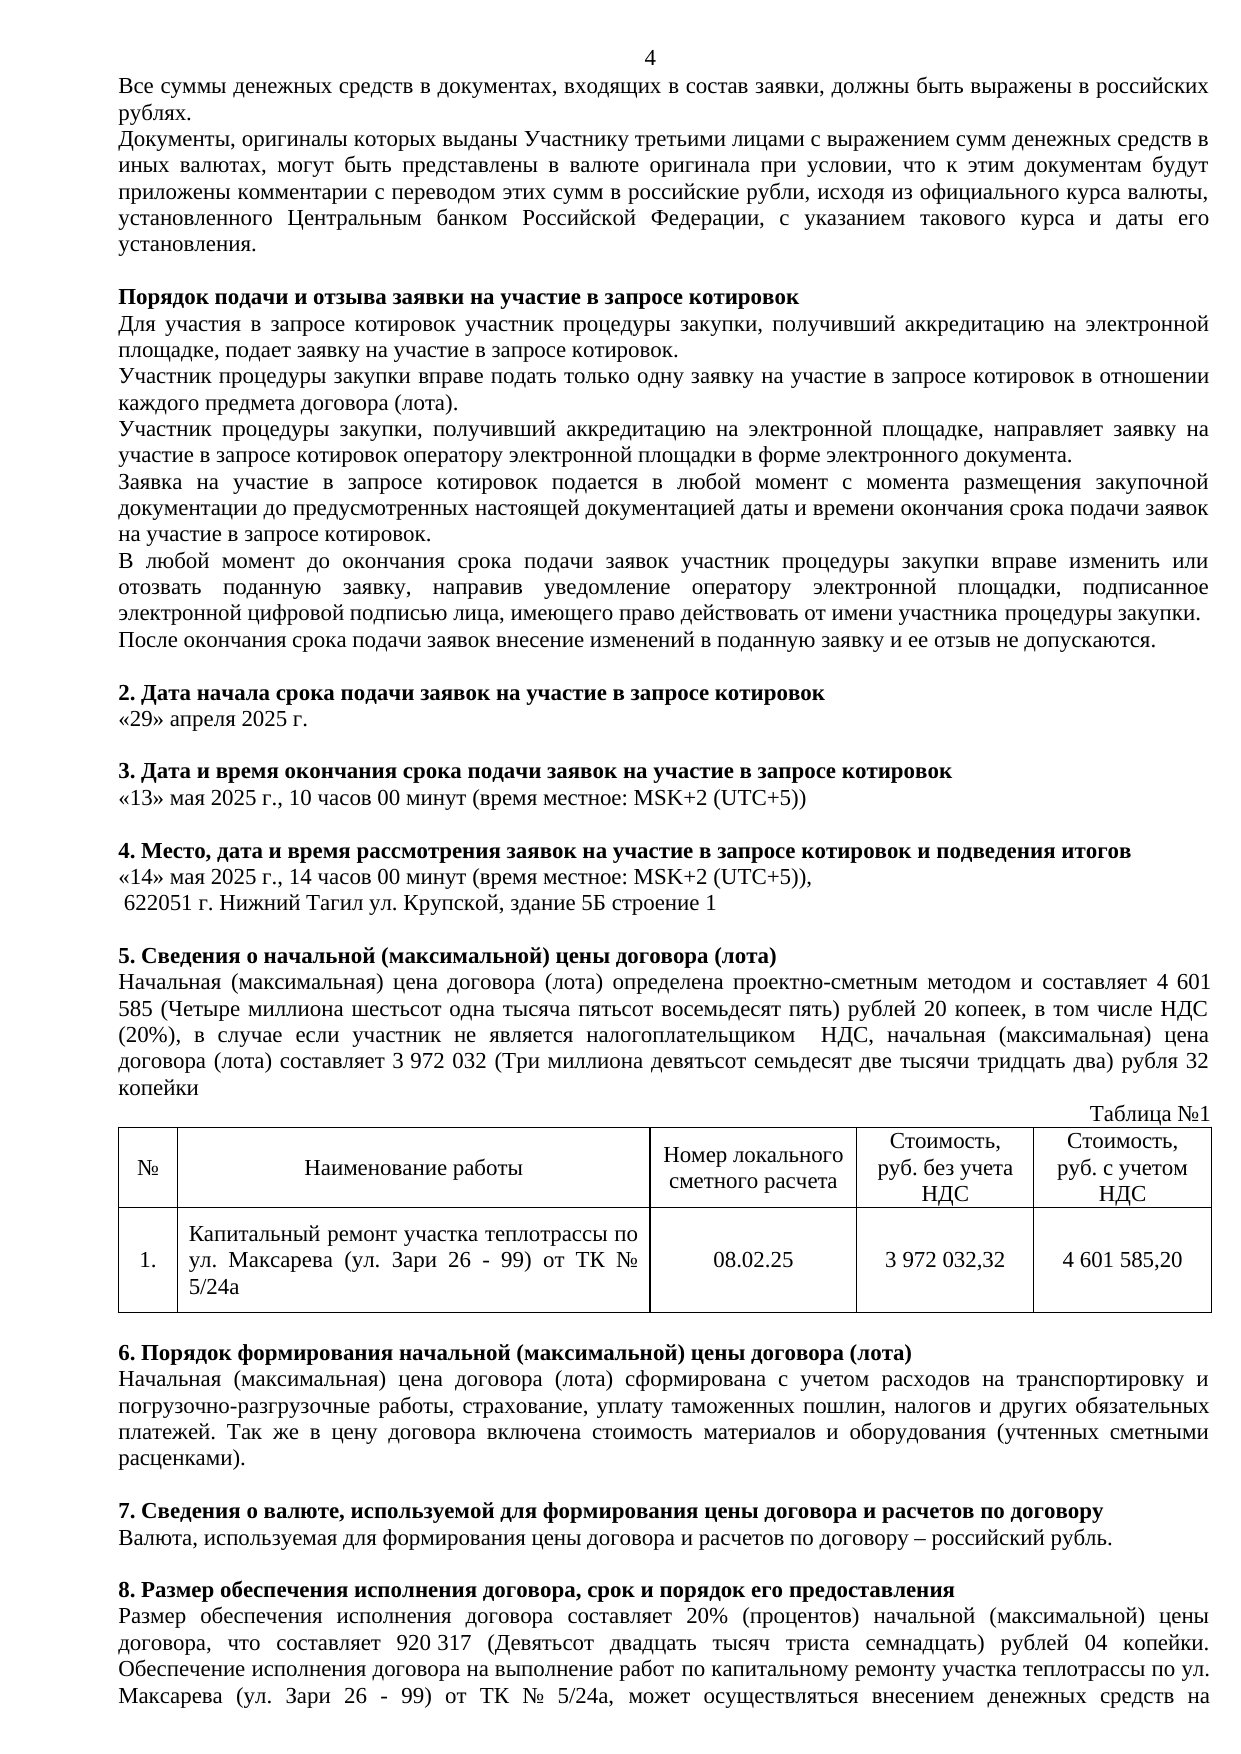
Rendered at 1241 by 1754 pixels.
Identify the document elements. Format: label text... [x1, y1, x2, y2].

text После окончания срока подачи заявок внесение изменений в поданную заявку и ее отзыв не допускаются. [118, 626, 1211, 652]
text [118, 1603, 1211, 1708]
text Таблица №1 [118, 1100, 1211, 1127]
text 2. Дата начала срока подачи заявок на участие в запросе котировок [118, 678, 1211, 705]
text Заявка на участие в запросе котировок подается в любой момент с момента размещения закупочной документации до предусмотренных настоящей документацией даты и времени окончания срока подачи заявок на участие в запросе котировок. [118, 468, 1211, 547]
text Участник процедуры закупки вправе подать только одну заявку на участие в запросе котировок в отношении каждого предмета договора (лота). [118, 362, 1211, 415]
table_header Стоимость, руб. без учета НДС [857, 1128, 1033, 1207]
text 8. Размер обеспечения исполнения договора, срок и порядок его предоставления [118, 1576, 1211, 1603]
text Для участия в запросе котировок участник процедуры закупки, получивший аккредитацию на электронной площадке, подает заявку на участие в запросе котировок. [118, 309, 1211, 362]
table_cell 4 601 585,20 [1034, 1208, 1211, 1312]
text 4. Место, дата и время рассмотрения заявок на участие в запросе котировок и подведения итогов [118, 837, 1211, 863]
table_header Номер локального сметного расчета [651, 1128, 856, 1207]
table_cell Капитальный ремонт участка теплотрассы по ул. Максарева (ул. Зари 26 - 99) от ТК № 5/24а [178, 1208, 649, 1312]
text Валюта, используемая для формирования цены договора и расчетов по договору – российский рубль. [118, 1523, 1211, 1550]
table_cell 08.02.25 [651, 1208, 856, 1312]
text Порядок подачи и отзыва заявки на участие в запросе котировок [118, 283, 1211, 309]
table_cell 1. [119, 1208, 177, 1312]
text Начальная (максимальная) цена договора (лота) сформирована с учетом расходов на транспортировку и погрузочно-разгрузочные работы, страхование, уплату таможенных пошлин, налогов и других обязательных платежей. Так же в цену договора включена стоимость материалов и оборудования (учтенных сметными расценками). [118, 1365, 1211, 1471]
text Документы, оригиналы которых выданы Участнику третьими лицами с выражением сумм денежных средств в иных валютах, могут быть представлены в валюте оригинала при условии, что к этим документам будут приложены комментарии с переводом этих сумм в российские рубли, исходя из официального курса валюты, установленного Центральным банком Российской Федерации, с указанием такового курса и даты его установления. [118, 125, 1211, 257]
text В любой момент до окончания срока подачи заявок участник процедуры закупки вправе изменить или отозвать поданную заявку, направив уведомление оператору электронной площадки, подписанное электронной цифровой подписью лица, имеющего право действовать от имени участника процедуры закупки. [118, 547, 1211, 626]
table_cell 3 972 032,32 [857, 1208, 1033, 1312]
text 3. Дата и время окончания срока подачи заявок на участие в запросе котировок [118, 758, 1211, 784]
table_header № [119, 1128, 177, 1207]
text Начальная (максимальная) цена договора (лота) определена проектно-сметным методом и составляет 4 601 585 (Четыре миллиона шестьсот одна тысяча пятьсот восемьдесят пять) рублей 20 копеек, в том числе НДС (20%), в случае если участник не является налогоплательщиком НДС, начальная (максимальная) цена договора (лота) составляет 3 972 032 (Три миллиона девятьсот семьдесят две тысячи тридцать два) рубля 32 копейки [118, 968, 1211, 1100]
text Участник процедуры закупки, получивший аккредитацию на электронной площадке, направляет заявку на участие в запросе котировок оператору электронной площадки в форме электронного документа. [118, 415, 1211, 468]
text «29» апреля 2025 г. [118, 705, 1211, 731]
text «14» мая 2025 г., 14 часов 00 минут (время местное: MSK+2 (UTC+5)), [118, 863, 1211, 889]
text 622051 г. Нижний Тагил ул. Крупской, здание 5Б строение 1 [118, 889, 1211, 916]
text Все суммы денежных средств в документах, входящих в состав заявки, должны быть выражены в российских рублях. [118, 72, 1211, 125]
text «13» мая 2025 г., 10 часов 00 минут (время местное: MSK+2 (UTC+5)) [118, 784, 1211, 810]
table_header Наименование работы [178, 1128, 649, 1207]
table_header Стоимость, руб. с учетом НДС [1034, 1128, 1211, 1207]
text 6. Порядок формирования начальной (максимальной) цены договора (лота) [118, 1339, 1211, 1365]
text 7. Сведения о валюте, используемой для формирования цены договора и расчетов по договору [118, 1497, 1211, 1523]
text 5. Сведения о начальной (максимальной) цены договора (лота) [118, 942, 1211, 968]
